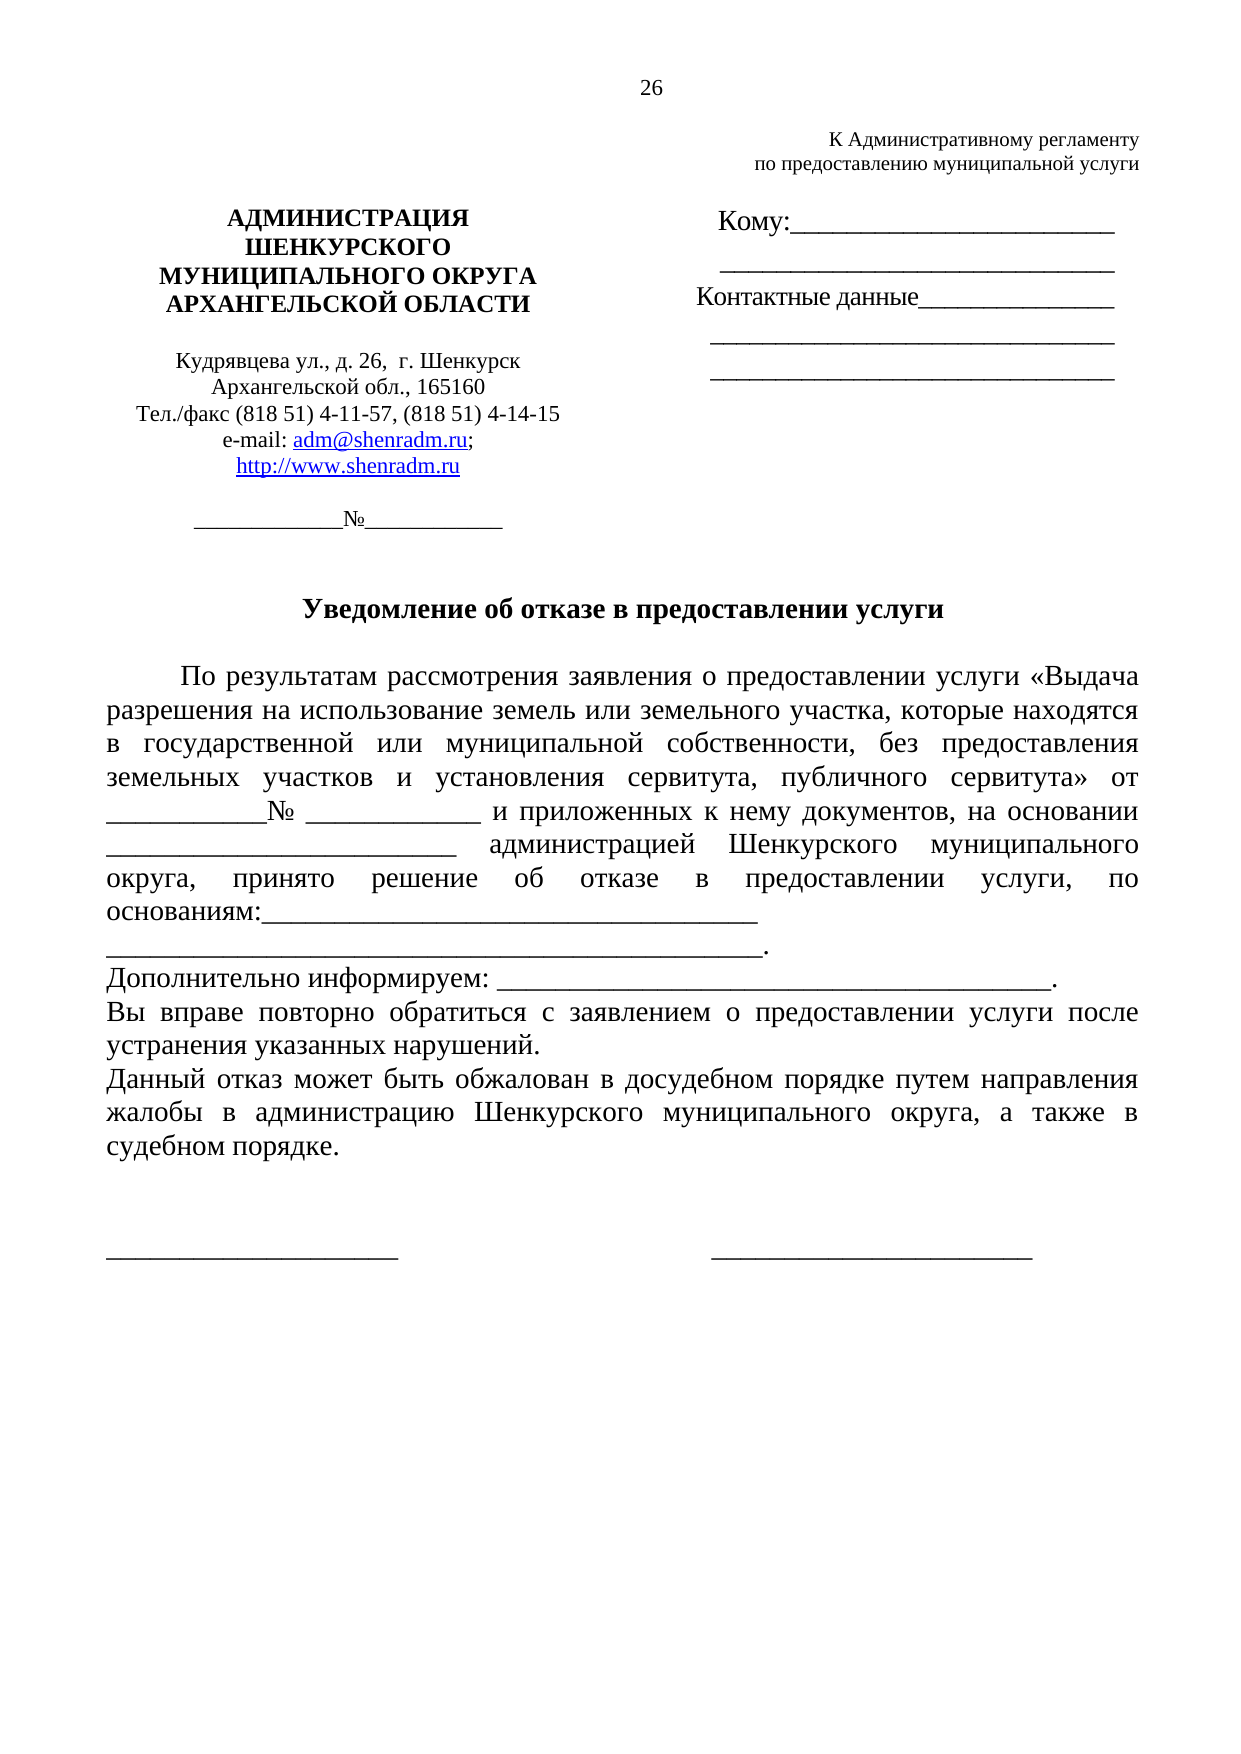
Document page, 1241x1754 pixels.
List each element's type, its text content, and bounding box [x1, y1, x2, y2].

text Дополнительно информируем: ______________________________________. [106, 960, 1139, 994]
text Уведомление об отказе в предоставлении услуги [106, 591, 1139, 625]
text Данный отказ может быть обжалован в досудебном порядке путем направления жалобы в администрацию Шенкурского муниципального округа, а также в судебном порядке. [106, 1061, 1139, 1162]
text ____________________ ______________________ [106, 1229, 1139, 1262]
text По результатам рассмотрения заявления о предоставлении услуги «Выдача разрешения на использование земель или земельного участка, которые находятся в государственной или муниципальной собственности, без предоставления земельных участков и установления сервитута, публичного сервитута» от ___________№ ____________ и приложенных к нему документов, на основании ________________________ администрацией Шенкурского муниципального округа, принято решение об отказе в предоставлении услуги, по основаниям:__________________________________ _____________________________________________. [106, 658, 1139, 960]
table_header Кому:_______________________ ____________________________ Контактные данные_______________ _______________________________ _______________________________ [633, 203, 1183, 558]
text по предоставлению муниципальной услуги [106, 151, 1139, 174]
text К Административному регламенту [106, 126, 1139, 151]
text Вы вправе повторно обратиться с заявлением о предоставлении услуги после устранения указанных нарушений. [106, 994, 1139, 1061]
table_header АДМИНИСТРАЦИЯ ШЕНКУРСКОГО МУНИЦИПАЛЬНОГО ОКРУГА АРХАНГЕЛЬСКОЙ ОБЛАСТИ Кудрявцева ул., д. 26, г. Шенкурск Архангельской обл., 165160 Тел./факс (818 51) 4-11-57, (818 51) 4-14-15 e-mail: adm@shenradm.ru; http://www.shenradm.ru _____________№____________ [120, 203, 633, 558]
